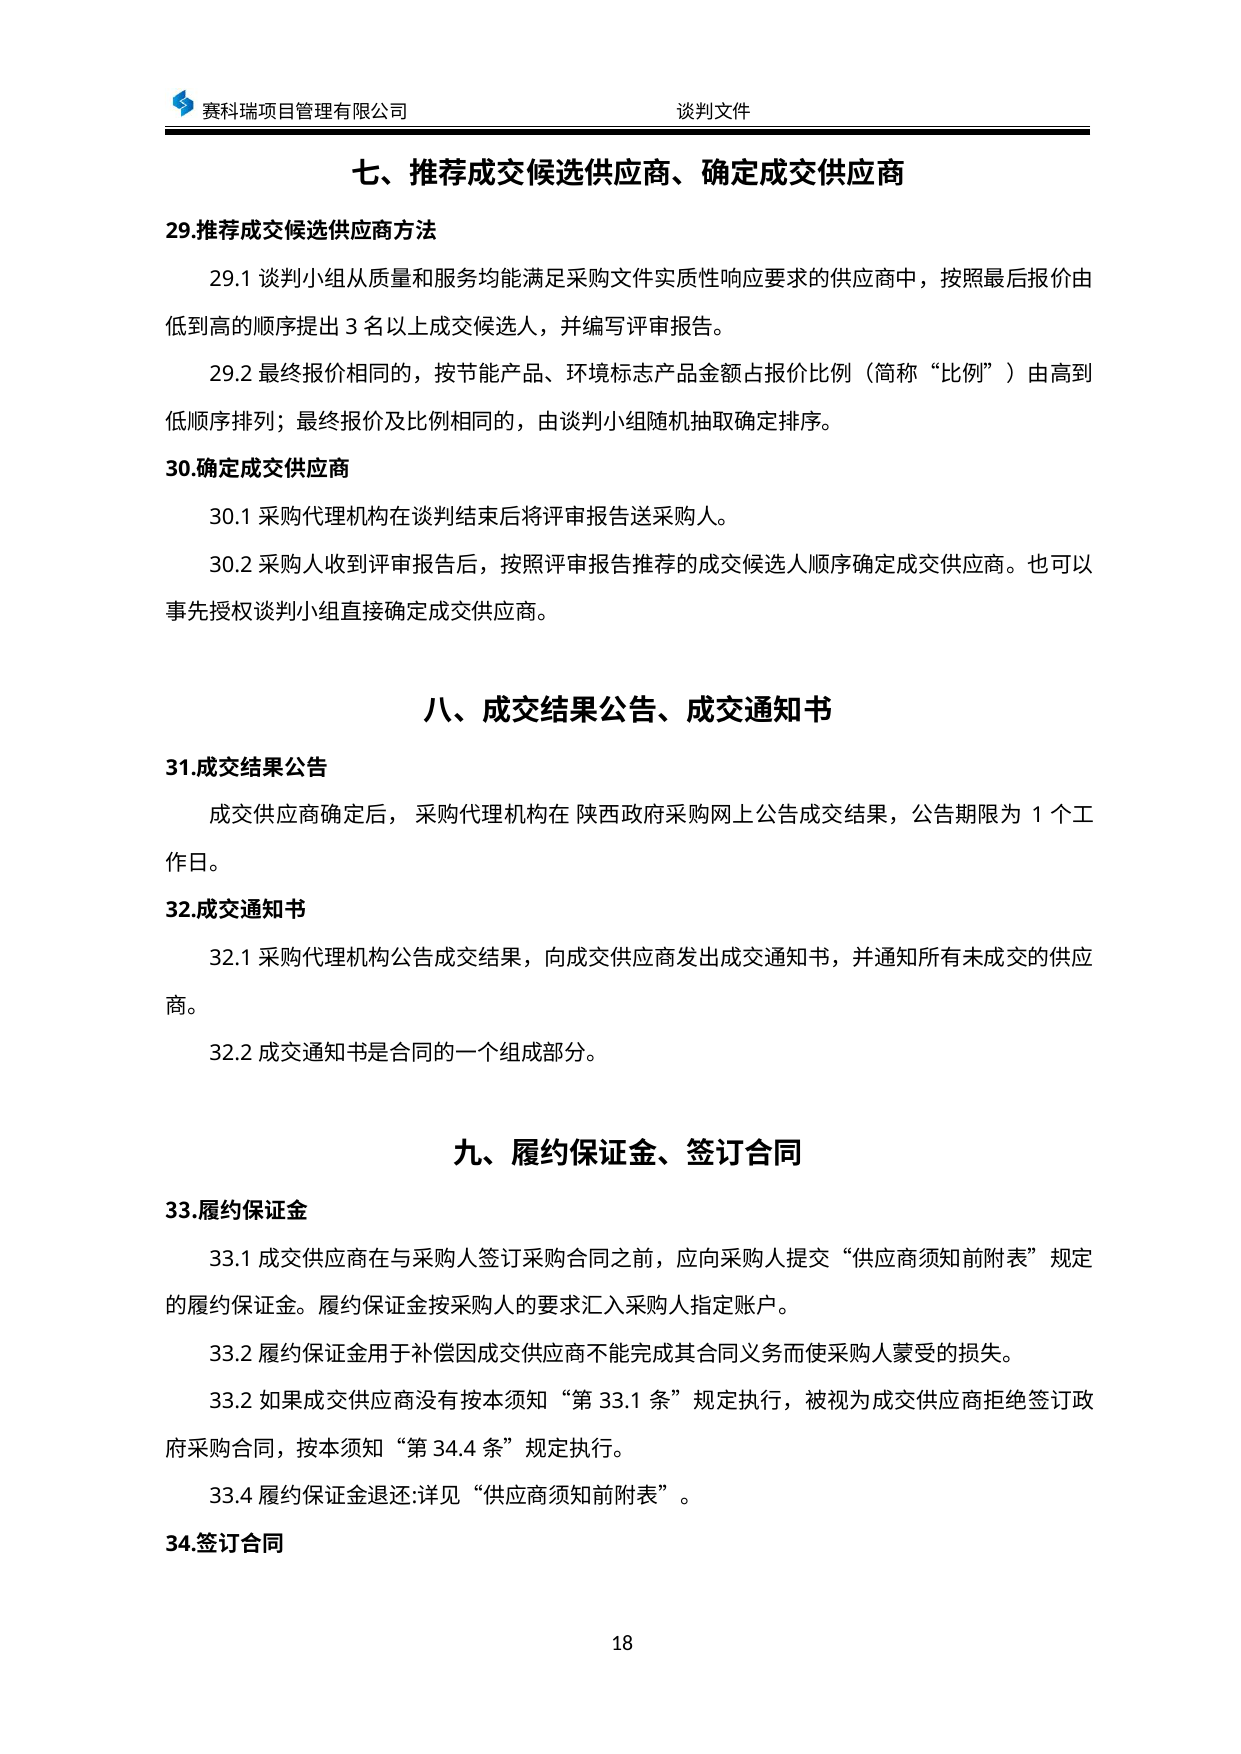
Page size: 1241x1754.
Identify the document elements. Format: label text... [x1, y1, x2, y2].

text 33.4 履约保证金退还:详见“供应商须知前附表”。 [165, 1478, 1095, 1510]
text 30.2 采购人收到评审报告后，按照评审报告推荐的成交候选人顺序确定成交供应商。也可以事先授权谈判小组直接确定成交供应商。 [165, 547, 1095, 626]
text 八、成交结果公告、成交通知书 [165, 686, 1090, 729]
picture [164, 88, 202, 118]
text 29.1 谈判小组从质量和服务均能满足采购文件实质性响应要求的供应商中，按照最后报价由低到高的顺序提出 3 名以上成交候选人，并编写评审报告。 [165, 261, 1095, 340]
text 34.签订合同 [165, 1526, 1050, 1558]
text 30.确定成交供应商 [165, 451, 1050, 483]
text 29.2 最终报价相同的，按节能产品、环境标志产品金额占报价比例（简称“比例”）由高到低顺序排列；最终报价及比例相同的，由谈判小组随机抽取确定排序。 [165, 356, 1095, 436]
text 32.成交通知书 [165, 892, 1050, 924]
text 33.2 如果成交供应商没有按本须知“第 33.1 条”规定执行，被视为成交供应商拒绝签订政府采购合同，按本须知“第 34.4 条”规定执行。 [165, 1383, 1095, 1463]
text 九、履约保证金、签订合同 [165, 1130, 1090, 1172]
text 33.2 履约保证金用于补偿因成交供应商不能完成其合同义务而使采购人蒙受的损失。 [165, 1336, 1095, 1367]
text 32.1 采购代理机构公告成交结果，向成交供应商发出成交通知书，并通知所有未成交的供应商。 [165, 940, 1095, 1019]
text 30.1 采购代理机构在谈判结束后将评审报告送采购人。 [165, 499, 1095, 531]
text 32.2 成交通知书是合同的一个组成部分。 [165, 1035, 1095, 1067]
text 29.推荐成交候选供应商方法 [165, 213, 1050, 245]
text 成交供应商确定后， 采购代理机构在 陕西政府采购网上公告成交结果，公告期限为 1 个工作日。 [165, 797, 1095, 877]
text 七、推荐成交候选供应商、确定成交供应商 [165, 150, 1090, 192]
text 31.成交结果公告 [165, 750, 1050, 782]
text 33.1 成交供应商在与采购人签订采购合同之前，应向采购人提交“供应商须知前附表”规定的履约保证金。履约保证金按采购人的要求汇入采购人指定账户。 [165, 1241, 1095, 1320]
text 33.履约保证金 [165, 1193, 1090, 1225]
